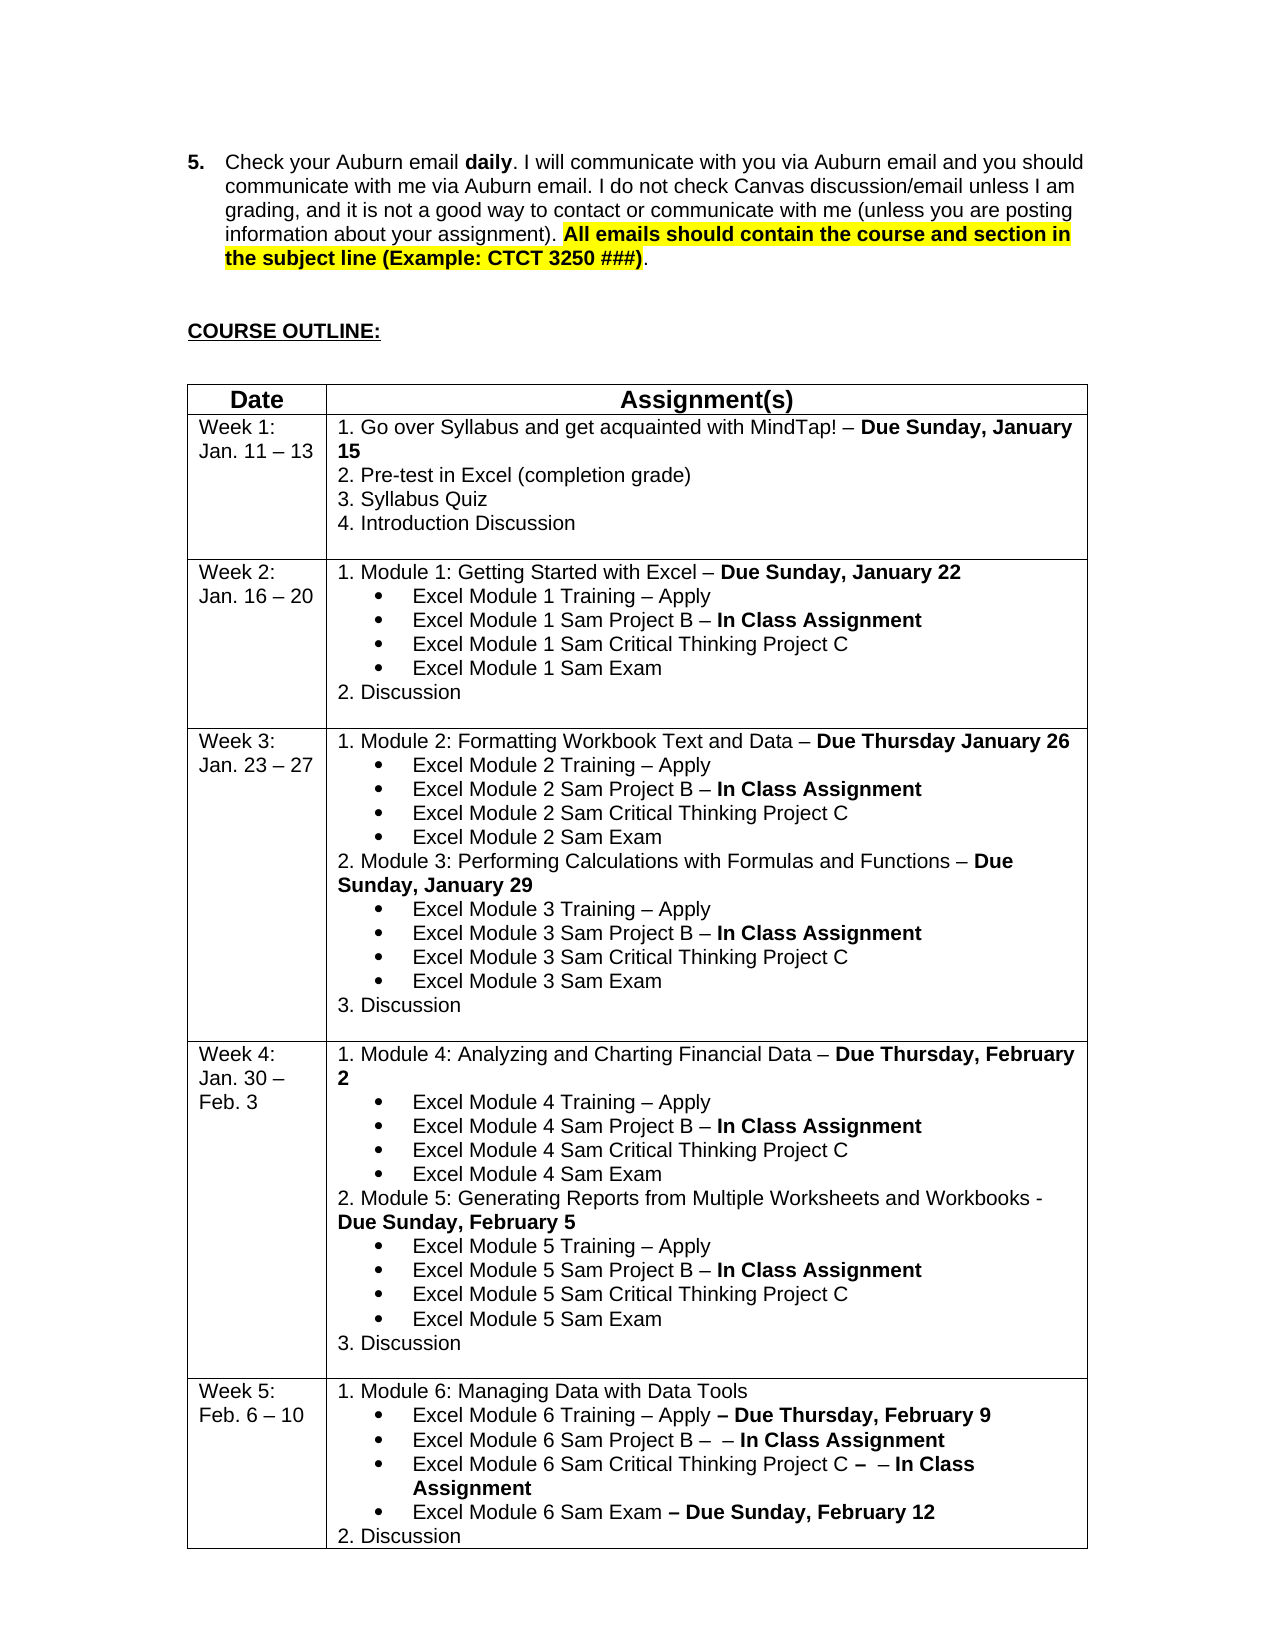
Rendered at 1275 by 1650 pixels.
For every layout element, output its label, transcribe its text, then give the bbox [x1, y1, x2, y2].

list Check your Auburn email daily. I will communicate with you via Auburn email and you should communicate with me via Auburn email. I do not check Canvas discussion/email unless I am grading, and it is not a good way to contact or communicate with me (unless you are posting information about your assignment). All emails should contain the course and section in the subject line (Example: CTCT 3250 ###). [187, 150, 1087, 270]
table_cell Week 3: Jan. 23 – 27 [188, 729, 326, 1041]
table_cell 1. Module 4: Analyzing and Charting Financial Data – Due Thursday, February 2 Excel Module 4 Training – Apply Excel Module 4 Sam Project B – In Class Assignment Excel Module 4 Sam Critical Thinking Project C Excel Module 4 Sam Exam 2. Module 5: Generating Reports from Multiple Worksheets and Workbooks - Due Sunday, February 5 Excel Module 5 Training – Apply Excel Module 5 Sam Project B – In Class Assignment Excel Module 5 Sam Critical Thinking Project C Excel Module 5 Sam Exam 3. Discussion [327, 1042, 1087, 1378]
table_cell 1. Go over Syllabus and get acquainted with MindTap! – Due Sunday, January 15 2. Pre-test in Excel (completion grade) 3. Syllabus Quiz 4. Introduction Discussion [327, 415, 1087, 558]
table_cell 1. Module 2: Formatting Workbook Text and Data – Due Thursday January 26 Excel Module 2 Training – Apply Excel Module 2 Sam Project B – In Class Assignment Excel Module 2 Sam Critical Thinking Project C Excel Module 2 Sam Exam 2. Module 3: Performing Calculations with Formulas and Functions – Due Sunday, January 29 Excel Module 3 Training – Apply Excel Module 3 Sam Project B – In Class Assignment Excel Module 3 Sam Critical Thinking Project C Excel Module 3 Sam Exam 3. Discussion [327, 729, 1087, 1041]
table_cell Week 5: Feb. 6 – 10 [188, 1379, 326, 1547]
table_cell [327, 1379, 1087, 1547]
table_cell 1. Module 1: Getting Started with Excel – Due Sunday, January 22 Excel Module 1 Training – Apply Excel Module 1 Sam Project B – In Class Assignment Excel Module 1 Sam Critical Thinking Project C Excel Module 1 Sam Exam 2. Discussion [327, 560, 1087, 728]
table_cell Week 2: Jan. 16 – 20 [188, 560, 326, 728]
table_header Assignment(s) [327, 385, 1087, 414]
table_header Date [188, 385, 326, 414]
table_cell Week 4: Jan. 30 – Feb. 3 [188, 1042, 326, 1378]
table_cell Week 1: Jan. 11 – 13 [188, 415, 326, 558]
text COURSE OUTLINE: [187, 319, 1087, 371]
